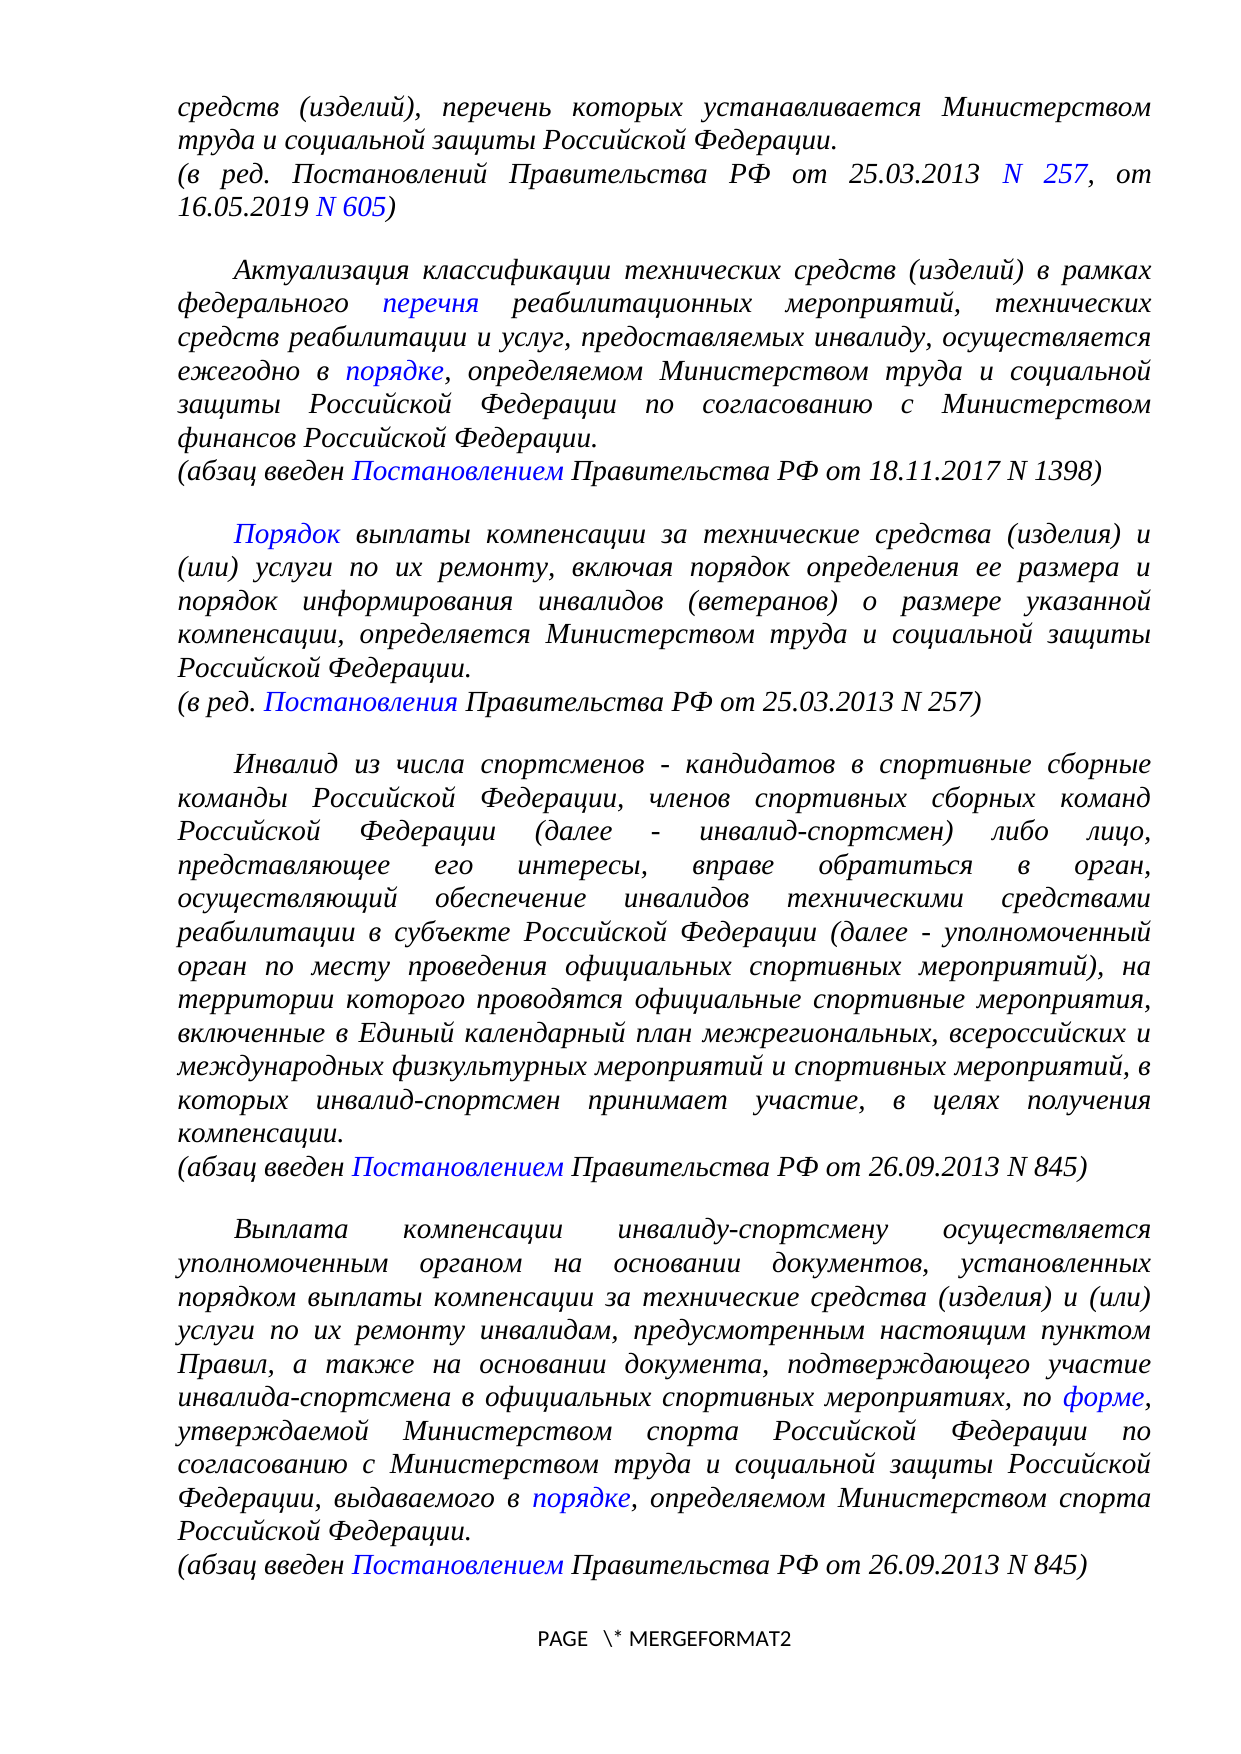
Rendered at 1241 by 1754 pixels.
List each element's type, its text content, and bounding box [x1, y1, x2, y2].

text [177, 89, 1152, 156]
text Порядок выплаты компенсации за технические средства (изделия) и (или) услуги по их ремонту, включая порядок определения ее размера и порядок информирования инвалидов (ветеранов) о размере указанной компенсации, определяется Министерством труда и социальной защиты Российской Федерации. [177, 516, 1152, 684]
text (абзац введен Постановлением Правительства РФ от 26.09.2013 N 845) [177, 1547, 1152, 1581]
text (абзац введен Постановлением Правительства РФ от 18.11.2017 N 1398) [177, 453, 1152, 487]
text Актуализация классификации технических средств (изделий) в рамках федерального перечня реабилитационных мероприятий, технических средств реабилитации и услуг, предоставляемых инвалиду, осуществляется ежегодно в порядке, определяемом Министерством труда и социальной защиты Российской Федерации по согласованию с Министерством финансов Российской Федерации. [177, 252, 1152, 453]
text (в ред. Постановления Правительства РФ от 25.03.2013 N 257) [177, 684, 1152, 717]
text Выплата компенсации инвалиду-спортсмену осуществляется уполномоченным органом на основании документов, установленных порядком выплаты компенсации за технические средства (изделия) и (или) услуги по их ремонту инвалидам, предусмотренным настоящим пунктом Правил, а также на основании документа, подтверждающего участие инвалида-спортсмена в официальных спортивных мероприятиях, по форме, утверждаемой Министерством спорта Российской Федерации по согласованию с Министерством труда и социальной защиты Российской Федерации, выдаваемого в порядке, определяемом Министерством спорта Российской Федерации. [177, 1212, 1152, 1547]
text (в ред. Постановлений Правительства РФ от 25.03.2013 N 257, от 16.05.2019 N 605) [177, 156, 1152, 223]
text Инвалид из числа спортсменов - кандидатов в спортивные сборные команды Российской Федерации, членов спортивных сборных команд Российской Федерации (далее - инвалид-спортсмен) либо лицо, представляющее его интересы, вправе обратиться в орган, осуществляющий обеспечение инвалидов техническими средствами реабилитации в субъекте Российской Федерации (далее - уполномоченный орган по месту проведения официальных спортивных мероприятий), на территории которого проводятся официальные спортивные мероприятия, включенные в Единый календарный план межрегиональных, всероссийских и международных физкультурных мероприятий и спортивных мероприятий, в которых инвалид-спортсмен принимает участие, в целях получения компенсации. [177, 746, 1152, 1149]
text (абзац введен Постановлением Правительства РФ от 26.09.2013 N 845) [177, 1149, 1152, 1182]
